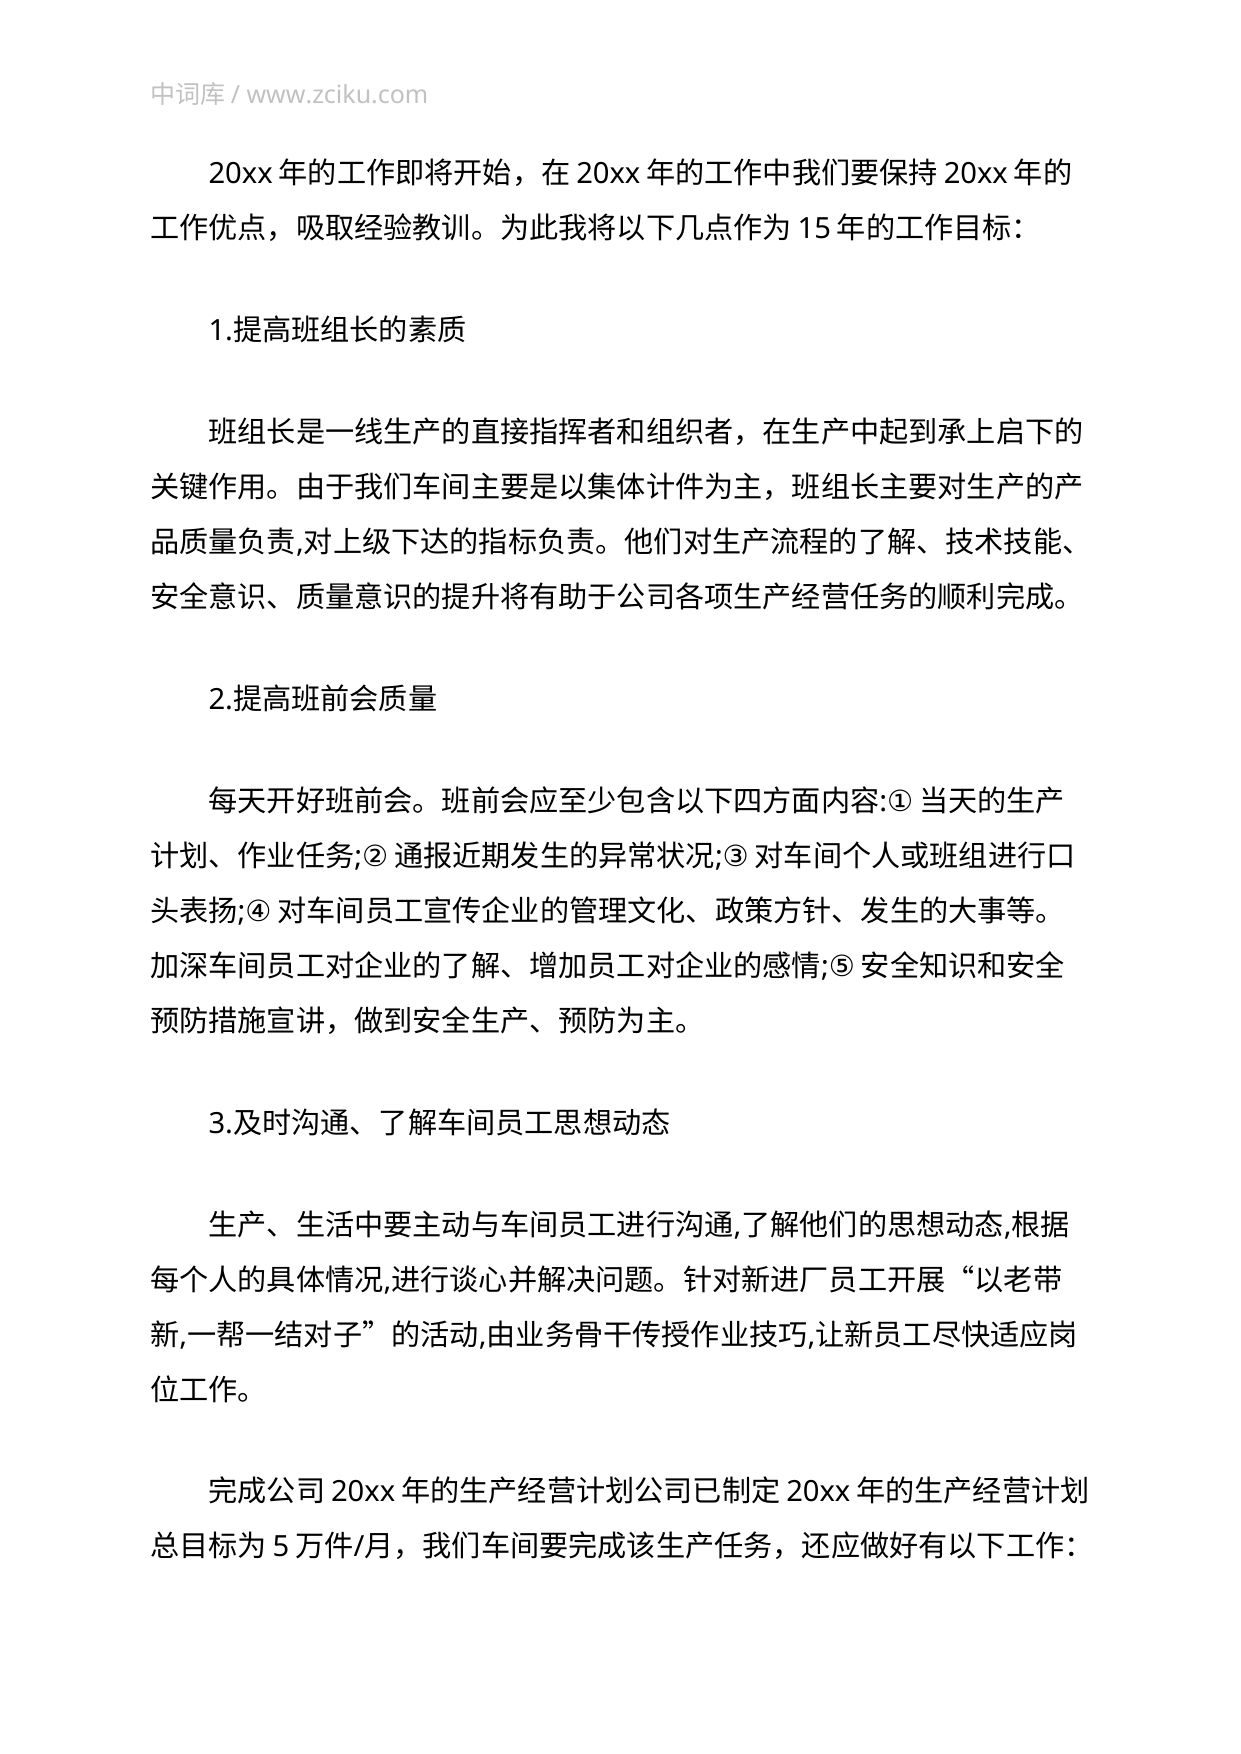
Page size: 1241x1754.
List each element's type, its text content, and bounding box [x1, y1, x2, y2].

text 每天开好班前会。班前会应至少包含以下四方面内容:①当天的生产计划、作业任务;②通报近期发生的异常状况;③对车间个人或班组进行口头表扬;④对车间员工宣传企业的管理文化、政策方针、发生的大事等。加深车间员工对企业的了解、增加员工对企业的感情;⑤安全知识和安全预防措施宣讲，做到安全生产、预防为主。 [150, 777, 1090, 1040]
text 2.提高班前会质量 [150, 676, 1090, 718]
text 生产、生活中要主动与车间员工进行沟通,了解他们的思想动态,根据每个人的具体情况,进行谈心并解决问题。针对新进厂员工开展“以老带新,一帮一结对子”的活动,由业务骨干传授作业技巧,让新员工尽快适应岗位工作。 [150, 1201, 1090, 1408]
text 3.及时沟通、了解车间员工思想动态 [150, 1099, 1090, 1142]
text 班组长是一线生产的直接指挥者和组织者，在生产中起到承上启下的关键作用。由于我们车间主要是以集体计件为主，班组长主要对生产的产品质量负责,对上级下达的指标负责。他们对生产流程的了解、技术技能、安全意识、质量意识的提升将有助于公司各项生产经营任务的顺利完成。 [150, 409, 1090, 616]
text 20xx年的工作即将开始，在20xx年的工作中我们要保持20xx年的工作优点，吸取经验教训。为此我将以下几点作为15年的工作目标： [150, 150, 1090, 247]
text 完成公司20xx年的生产经营计划公司已制定20xx年的生产经营计划总目标为5万件/月，我们车间要完成该生产任务，还应做好有以下工作： [150, 1468, 1090, 1565]
text 1.提高班组长的素质 [150, 307, 1090, 349]
